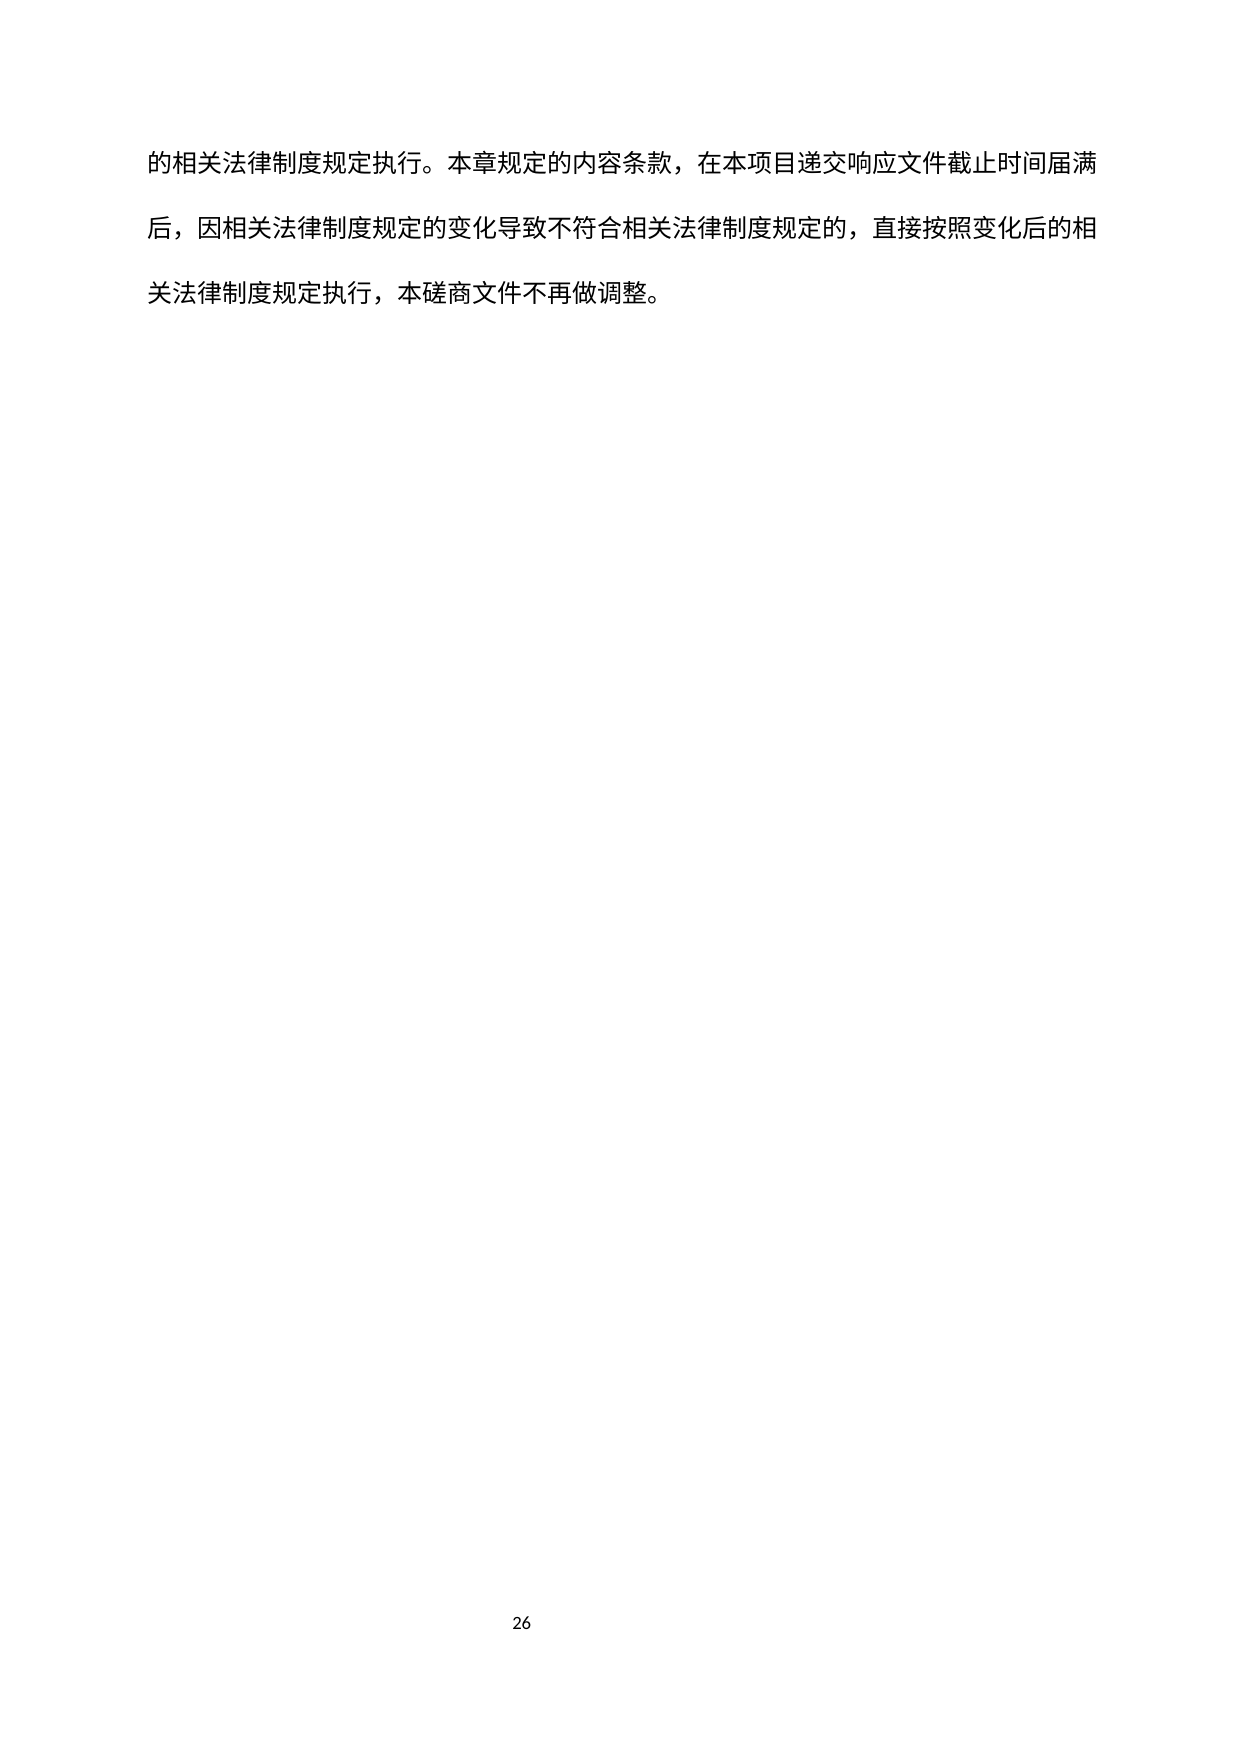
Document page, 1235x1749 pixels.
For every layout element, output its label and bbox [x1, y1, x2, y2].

text [148, 129, 1102, 324]
